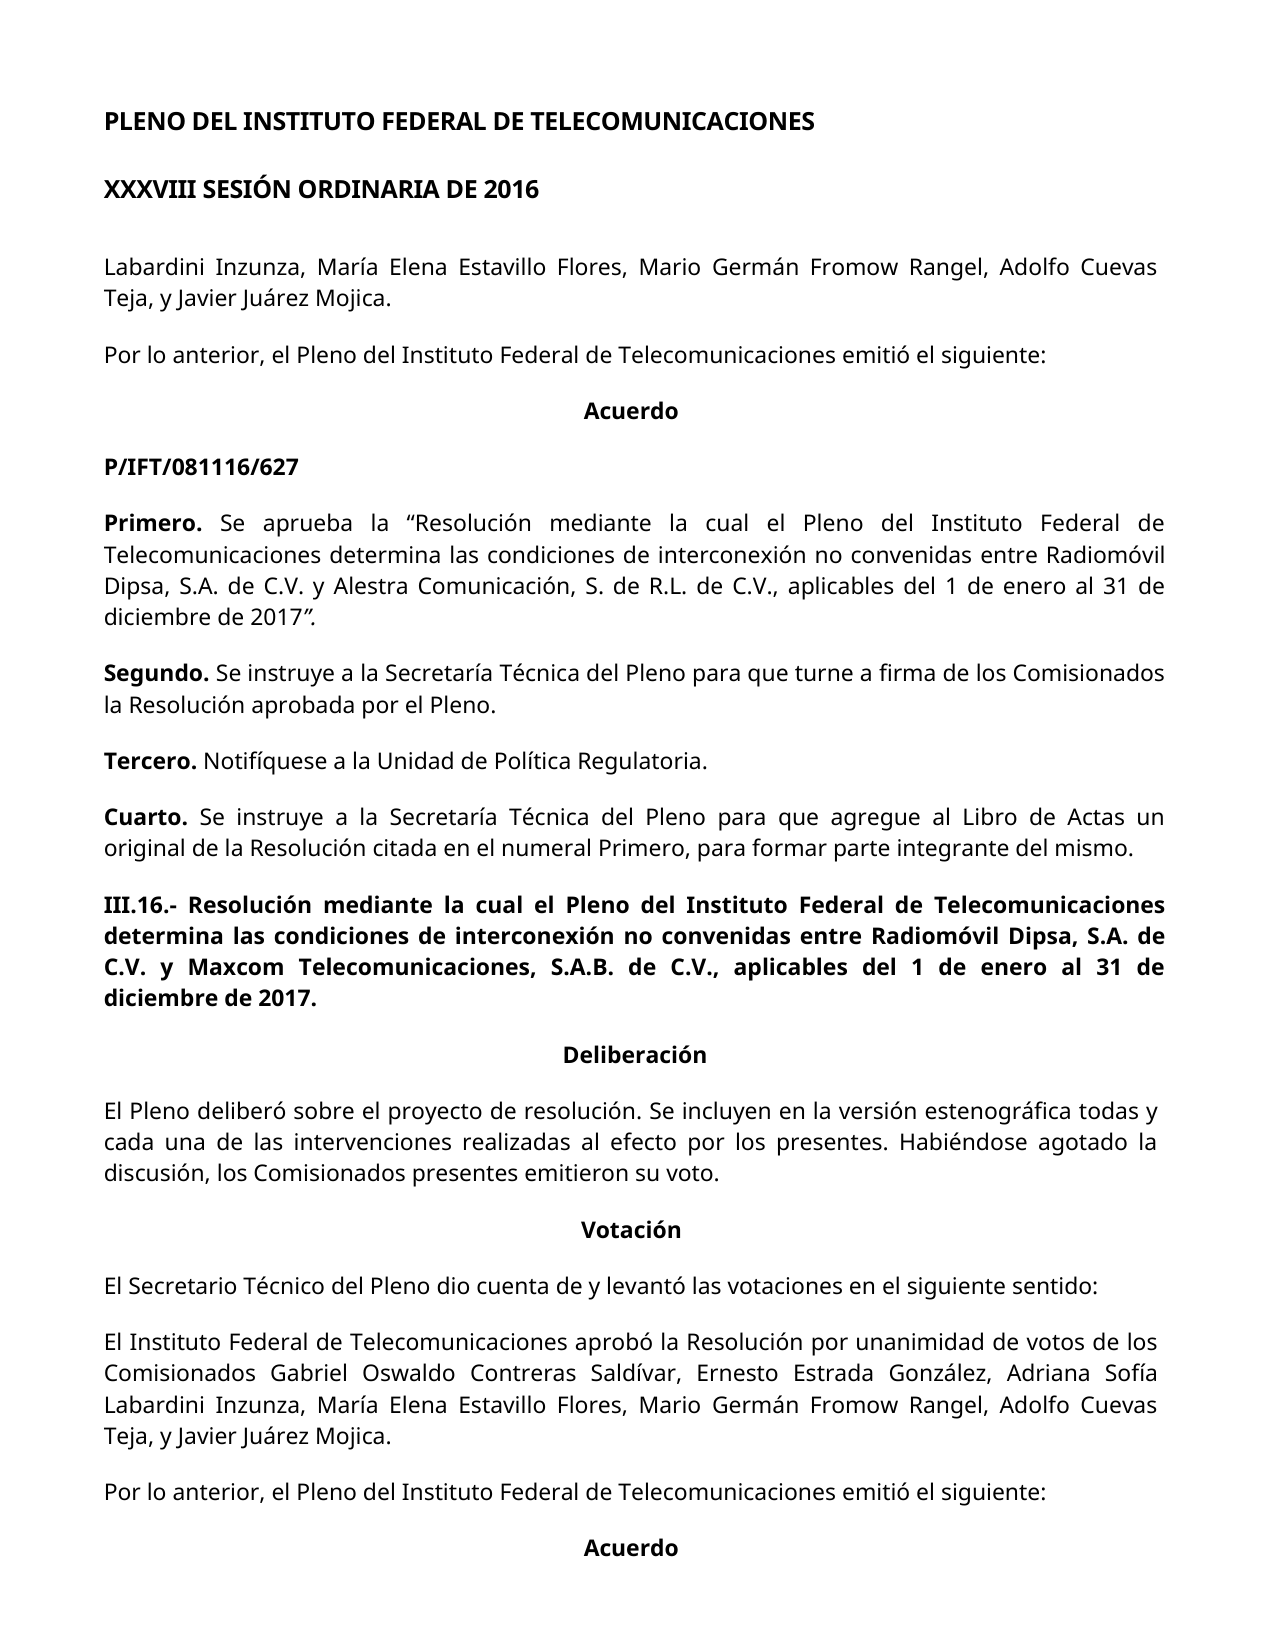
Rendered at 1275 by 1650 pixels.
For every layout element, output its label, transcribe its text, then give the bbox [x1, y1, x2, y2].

text Cuarto. Se instruye a la Secretaría Técnica del Pleno para que agregue al Libro de Actas un original de la Resolución citada en el numeral Primero, para formar parte integrante del mismo. [103, 801, 1166, 863]
text Acuerdo [103, 1532, 1159, 1563]
text Votación [103, 1213, 1159, 1245]
text Por lo anterior, el Pleno del Instituto Federal de Telecomunicaciones emitió el siguiente: [103, 338, 1159, 370]
text Segundo. Se instruye a la Secretaría Técnica del Pleno para que turne a firma de los Comisionados la Resolución aprobada por el Pleno. [103, 657, 1166, 720]
text III.16.- Resolución mediante la cual el Pleno del Instituto Federal de Telecomunicaciones determina las condiciones de interconexión no convenidas entre Radiomóvil Dipsa, S.A. de C.V. y Maxcom Telecomunicaciones, S.A.B. de C.V., aplicables del 1 de enero al 31 de diciembre de 2017. [103, 888, 1166, 1013]
text Primero. Se aprueba la “Resolución mediante la cual el Pleno del Instituto Federal de Telecomunicaciones determina las condiciones de interconexión no convenidas entre Radiomóvil Dipsa, S.A. de C.V. y Alestra Comunicación, S. de R.L. de C.V., aplicables del 1 de enero al 31 de diciembre de 2017”. [103, 507, 1166, 632]
text El Secretario Técnico del Pleno dio cuenta de y levantó las votaciones en el siguiente sentido: [103, 1270, 1159, 1301]
text Acuerdo [103, 395, 1159, 426]
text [103, 251, 1159, 313]
text Tercero. Notifíquese a la Unidad de Política Regulatoria. [103, 745, 1166, 776]
text Por lo anterior, el Pleno del Instituto Federal de Telecomunicaciones emitió el siguiente: [103, 1476, 1159, 1507]
text P/IFT/081116/627 [103, 451, 1166, 482]
text El Pleno deliberó sobre el proyecto de resolución. Se incluyen en la versión estenográfica todas y cada una de las intervenciones realizadas al efecto por los presentes. Habiéndose agotado la discusión, los Comisionados presentes emitieron su voto. [103, 1095, 1159, 1188]
text Deliberación [103, 1038, 1166, 1070]
